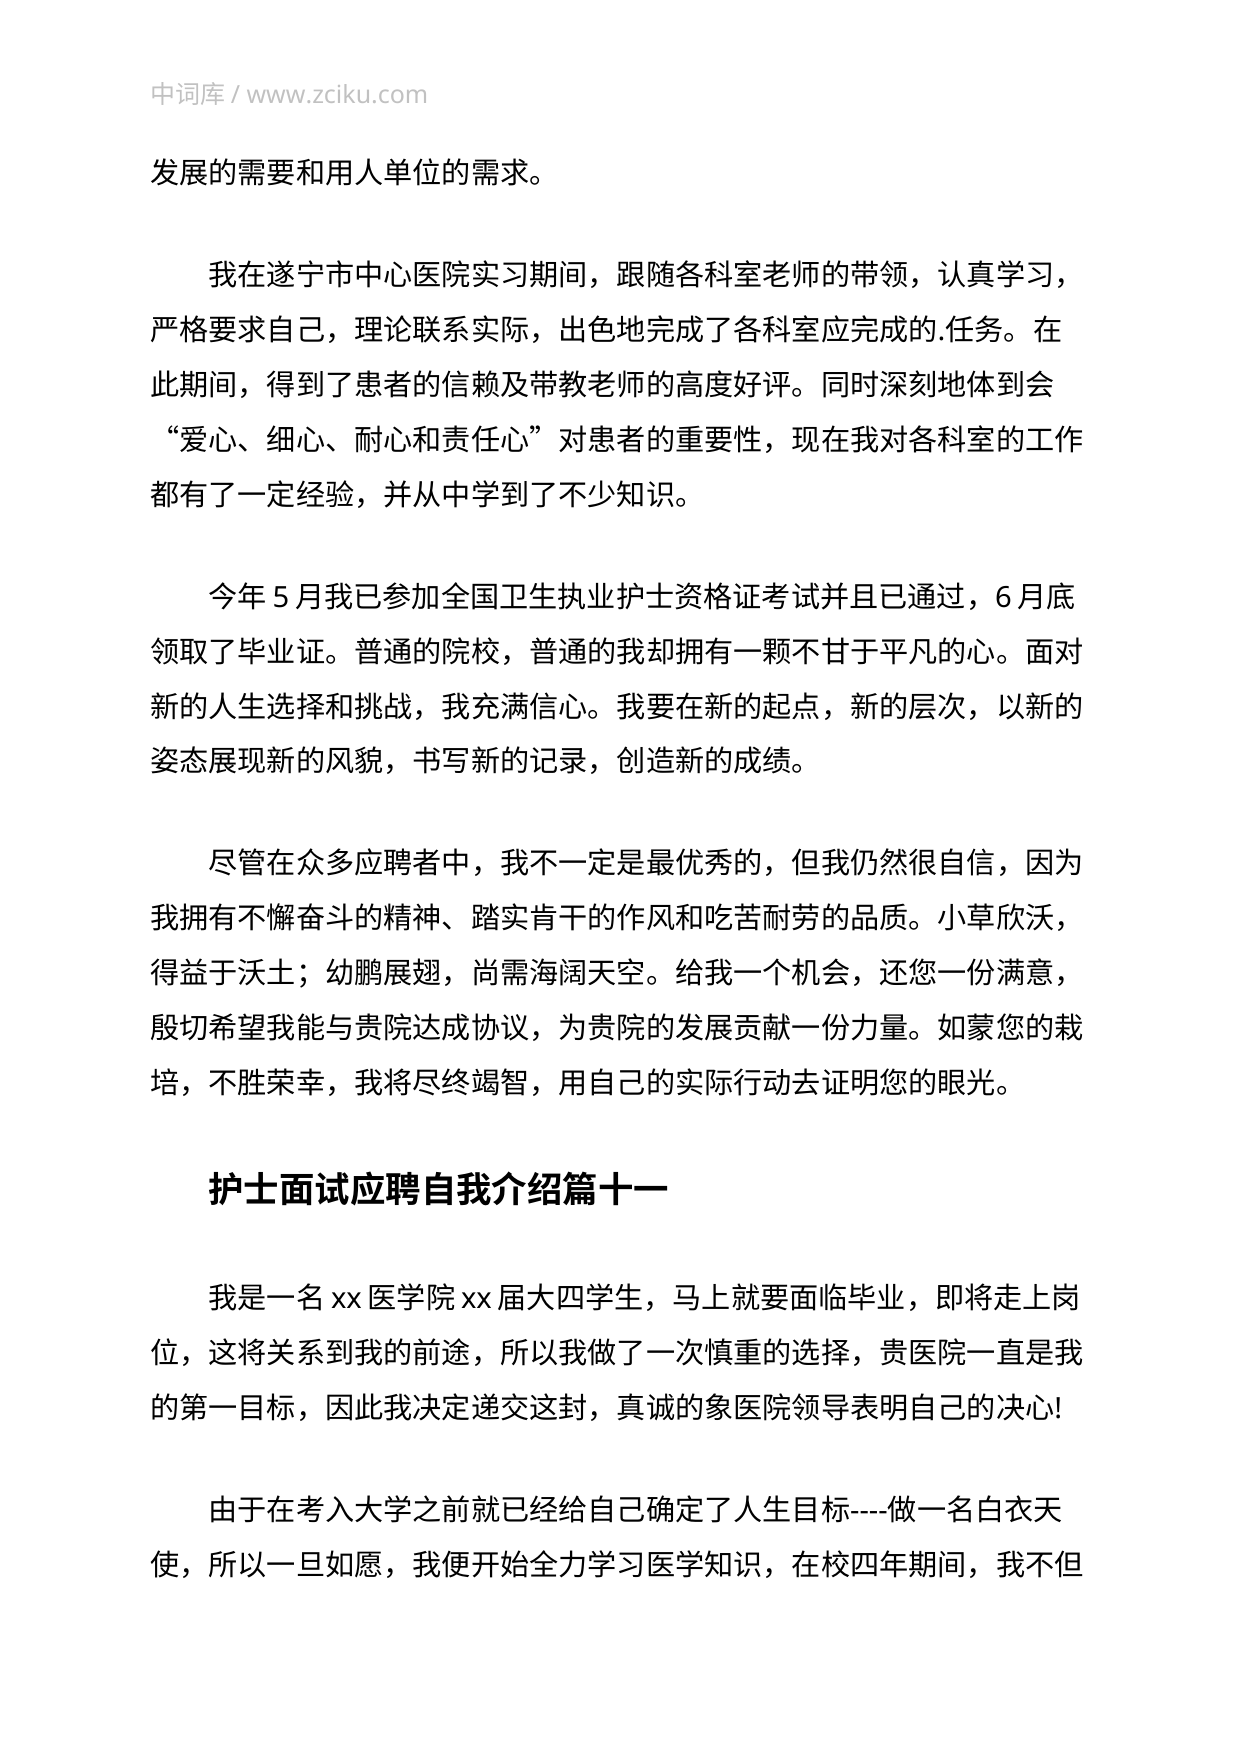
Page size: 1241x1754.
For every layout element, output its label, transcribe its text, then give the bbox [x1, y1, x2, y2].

text 我在遂宁市中心医院实习期间，跟随各科室老师的带领，认真学习，严格要求自己，理论联系实际，出色地完成了各科室应完成的.任务。在此期间，得到了患者的信赖及带教老师的高度好评。同时深刻地体到会“爱心、细心、耐心和责任心”对患者的重要性，现在我对各科室的工作都有了一定经验，并从中学到了不少知识。 [150, 252, 1090, 514]
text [150, 150, 1090, 192]
text 护士面试应聘自我介绍篇十一 [150, 1161, 1090, 1212]
text 尽管在众多应聘者中，我不一定是最优秀的，但我仍然很自信，因为我拥有不懈奋斗的精神、踏实肯干的作风和吃苦耐劳的品质。小草欣沃，得益于沃土；幼鹏展翅，尚需海阔天空。给我一个机会，还您一份满意，殷切希望我能与贵院达成协议，为贵院的发展贡献一份力量。如蒙您的栽培，不胜荣幸，我将尽终竭智，用自己的实际行动去证明您的眼光。 [150, 840, 1090, 1102]
text 我是一名xx医学院xx届大四学生，马上就要面临毕业，即将走上岗位，这将关系到我的前途，所以我做了一次慎重的选择，贵医院一直是我的第一目标，因此我决定递交这封，真诚的象医院领导表明自己的决心! [150, 1274, 1090, 1427]
text 今年5月我已参加全国卫生执业护士资格证考试并且已通过，6月底领取了毕业证。普通的院校，普通的我却拥有一颗不甘于平凡的心。面对新的人生选择和挑战，我充满信心。我要在新的起点，新的层次，以新的姿态展现新的风貌，书写新的记录，创造新的成绩。 [150, 573, 1090, 780]
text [150, 1486, 1090, 1584]
